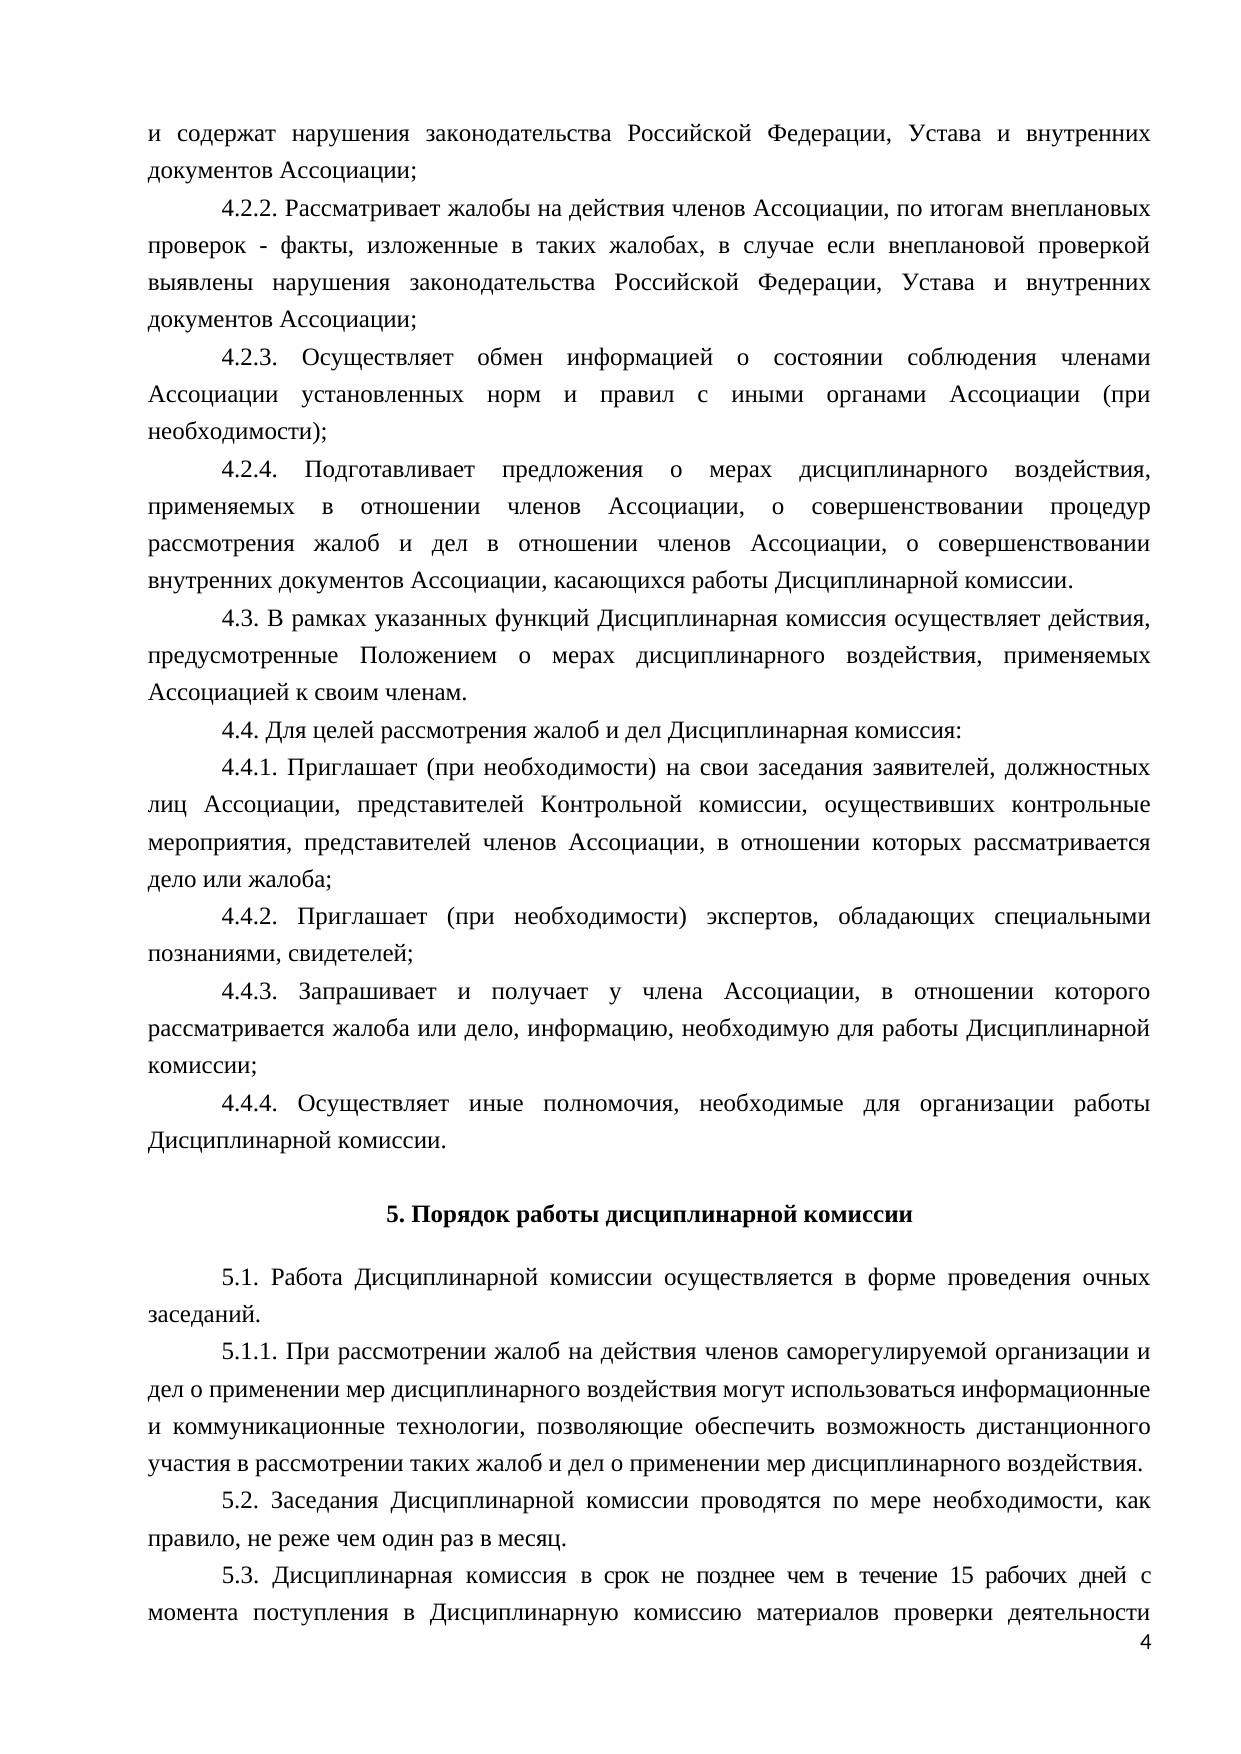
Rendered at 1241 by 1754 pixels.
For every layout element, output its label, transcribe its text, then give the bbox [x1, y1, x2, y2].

text 5.2. Заседания Дисциплинарной комиссии проводятся по мере необходимости, как правило, не реже чем один раз в месяц. [148, 1486, 1152, 1552]
text 5.1. Работа Дисциплинарной комиссии осуществляется в форме проведения очных заседаний. [148, 1262, 1152, 1328]
text 4.4.3. Запрашивает и получает у члена Ассоциации, в отношении которого рассматривается жалоба или дело, информацию, необходимую для работы Дисциплинарной комиссии; [148, 976, 1152, 1079]
text 4.3. В рамках указанных функций Дисциплинарная комиссия осуществляет действия, предусмотренные Положением о мерах дисциплинарного воздействия, применяемых Ассоциацией к своим членам. [148, 603, 1152, 706]
text 5.1.1. При рассмотрении жалоб на действия членов саморегулируемой организации и дел о применении мер дисциплинарного воздействия могут использоваться информационные и коммуникационные технологии, позволяющие обеспечить возможность дистанционного участия в рассмотрении таких жалоб и дел о применении мер дисциплинарного воздействия. [148, 1336, 1152, 1477]
text 4.4.2. Приглашает (при необходимости) экспертов, обладающих специальными познаниями, свидетелей; [148, 901, 1152, 967]
text 4.2.3. Осуществляет обмен информацией о состоянии соблюдения членами Ассоциации установленных норм и правил с иными органами Ассоциации (при необходимости); [148, 342, 1152, 445]
text 4.2.4. Подготавливает предложения о мерах дисциплинарного воздействия, применяемых в отношении членов Ассоциации, о совершенствовании процедур рассмотрения жалоб и дел в отношении членов Ассоциации, о совершенствовании внутренних документов Ассоциации, касающихся работы Дисциплинарной комиссии. [148, 454, 1152, 594]
text 5. Порядок работы дисциплинарной комиссии [148, 1199, 1152, 1228]
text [148, 1560, 1152, 1626]
text 4.4. Для целей рассмотрения жалоб и дел Дисциплинарная комиссия: [148, 715, 1152, 743]
text 4.4.4. Осуществляет иные полномочия, необходимые для организации работы Дисциплинарной комиссии. [148, 1088, 1152, 1154]
text 4.2.2. Рассматривает жалобы на действия членов Ассоциации, по итогам внеплановых проверок - факты, изложенные в таких жалобах, в случае если внеплановой проверкой выявлены нарушения законодательства Российской Федерации, Устава и внутренних документов Ассоциации; [148, 193, 1152, 333]
text 4.4.1. Приглашает (при необходимости) на свои заседания заявителей, должностных лиц Ассоциации, представителей Контрольной комиссии, осуществивших контрольные мероприятия, представителей членов Ассоциации, в отношении которых рассматривается дело или жалоба; [148, 752, 1152, 893]
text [148, 118, 1152, 184]
